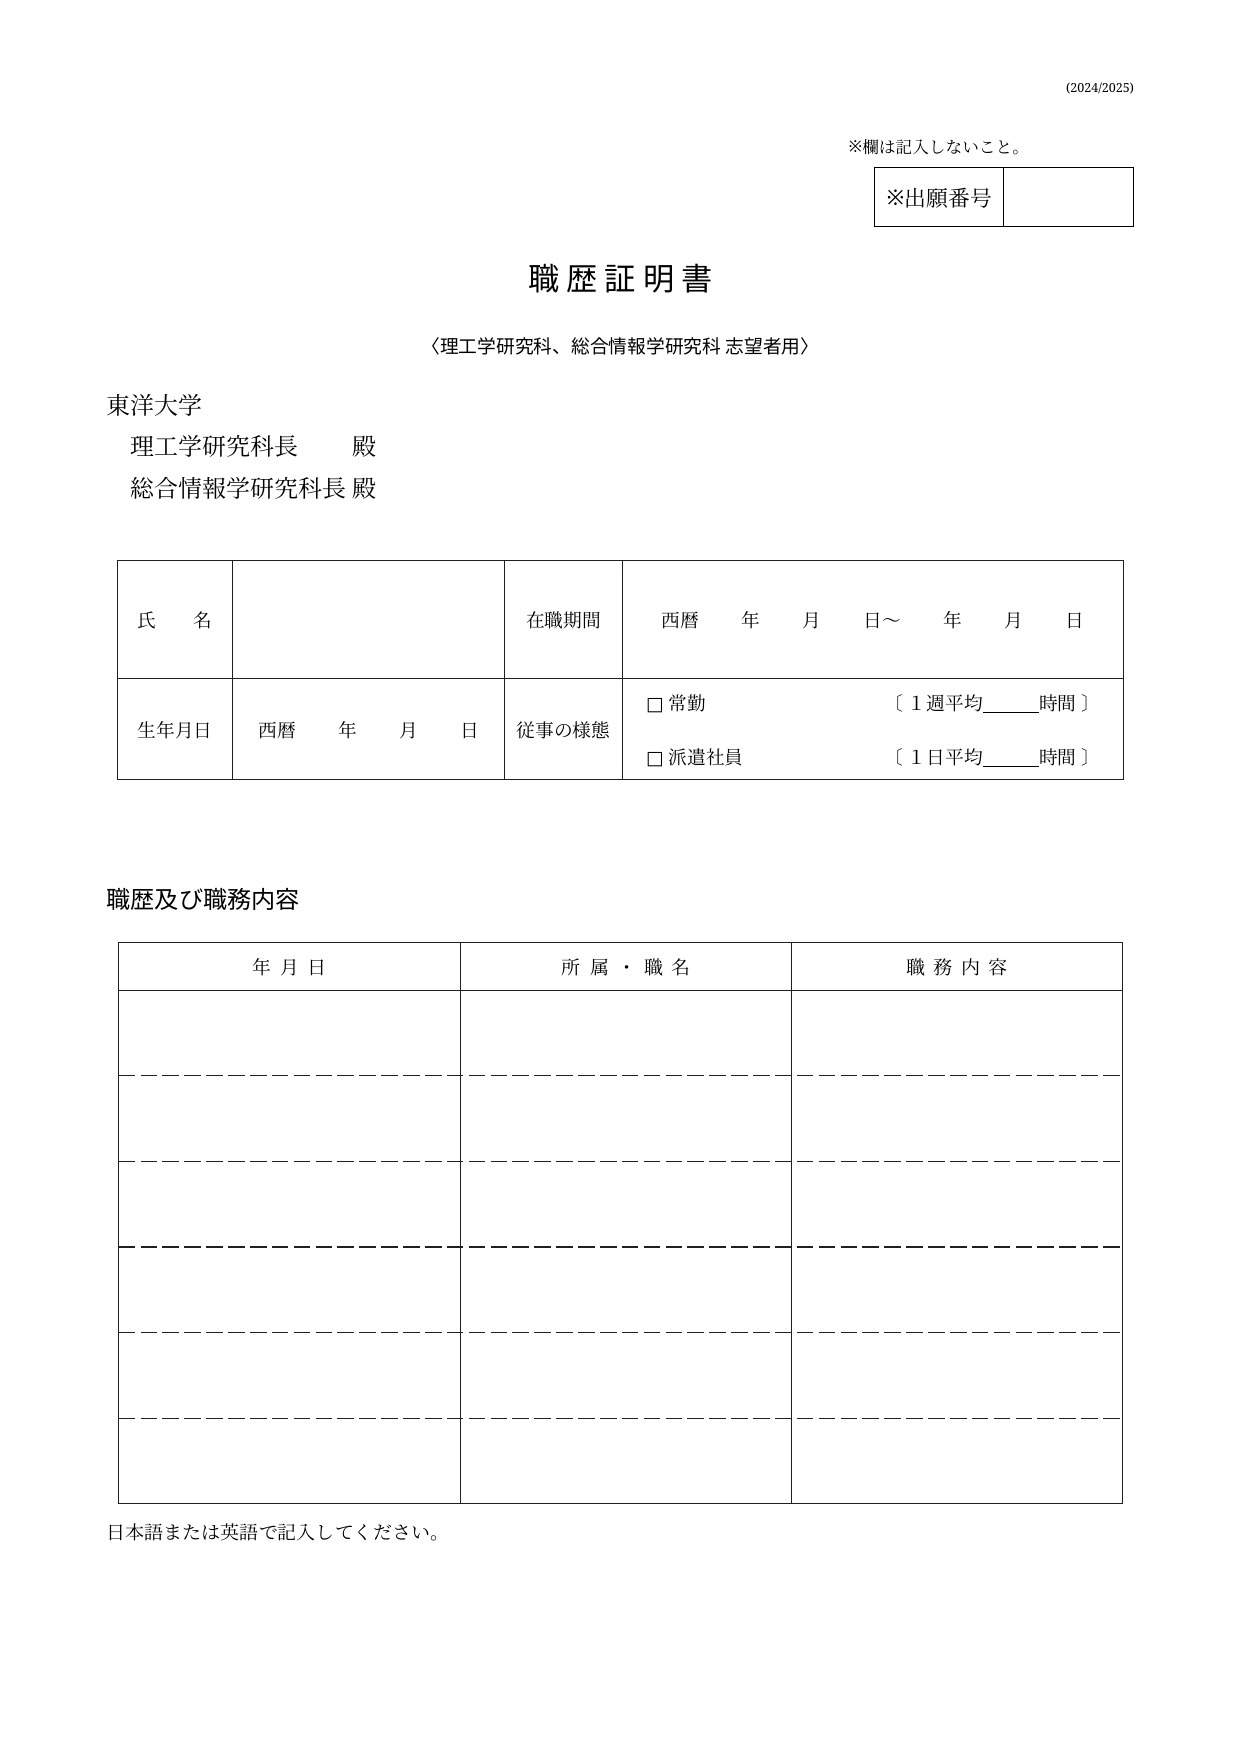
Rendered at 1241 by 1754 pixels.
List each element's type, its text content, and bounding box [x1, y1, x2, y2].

table_header 年 月 日 [119, 943, 460, 989]
text ※欄は記入しないこと。 [848, 127, 1134, 164]
table_cell [119, 1332, 460, 1418]
text 東洋大学 [106, 385, 1134, 423]
table_cell [461, 1246, 791, 1332]
table_cell □ 常勤 〔 １週平均 時間 〕 □ 派遣社員 〔 １日平均 時間 〕 [623, 679, 1123, 779]
table_cell [119, 1075, 460, 1161]
text 日本語または英語で記入してください。 [106, 1513, 1134, 1550]
table_cell 西暦 年 月 日 [233, 679, 504, 779]
text (2024/2025) [106, 69, 1134, 106]
table_cell 従事の様態 [505, 679, 622, 779]
table_cell [461, 991, 791, 1075]
table_cell [792, 991, 1122, 1075]
table_header 西暦 年 月 日～ 年 月 日 [623, 561, 1123, 678]
table_cell [461, 1332, 791, 1418]
table_header [1004, 168, 1133, 226]
table_header 氏 名 [118, 561, 232, 678]
table_header ※出願番号 [875, 168, 1003, 226]
table_cell [461, 1161, 791, 1246]
table_header 在職期間 [505, 561, 622, 678]
table_cell [119, 1246, 460, 1332]
text 職歴及び職務内容 [106, 859, 1134, 934]
table_cell [792, 1418, 1122, 1503]
table_cell [792, 1332, 1122, 1418]
table_cell [461, 1075, 791, 1161]
table_cell [119, 1418, 460, 1503]
table_cell 生年月日 [118, 679, 232, 779]
table_cell [461, 1418, 791, 1503]
table_cell [792, 1161, 1122, 1246]
text 〈理工学研究科、総合情報学研究科 志望者用〉 [106, 327, 1134, 364]
table_header 所 属 ・ 職 名 [461, 943, 791, 989]
table_header [233, 561, 504, 678]
table_cell [792, 1246, 1122, 1332]
table_cell [119, 1161, 460, 1246]
table_cell [792, 1075, 1122, 1161]
table_cell [119, 991, 460, 1075]
text 職 歴 証 明 書 [106, 239, 1134, 314]
table_header 職 務 内 容 [792, 943, 1122, 989]
text 総合情報学研究科長 殿 [106, 468, 1134, 506]
text 理工学研究科長 殿 [106, 427, 1134, 464]
